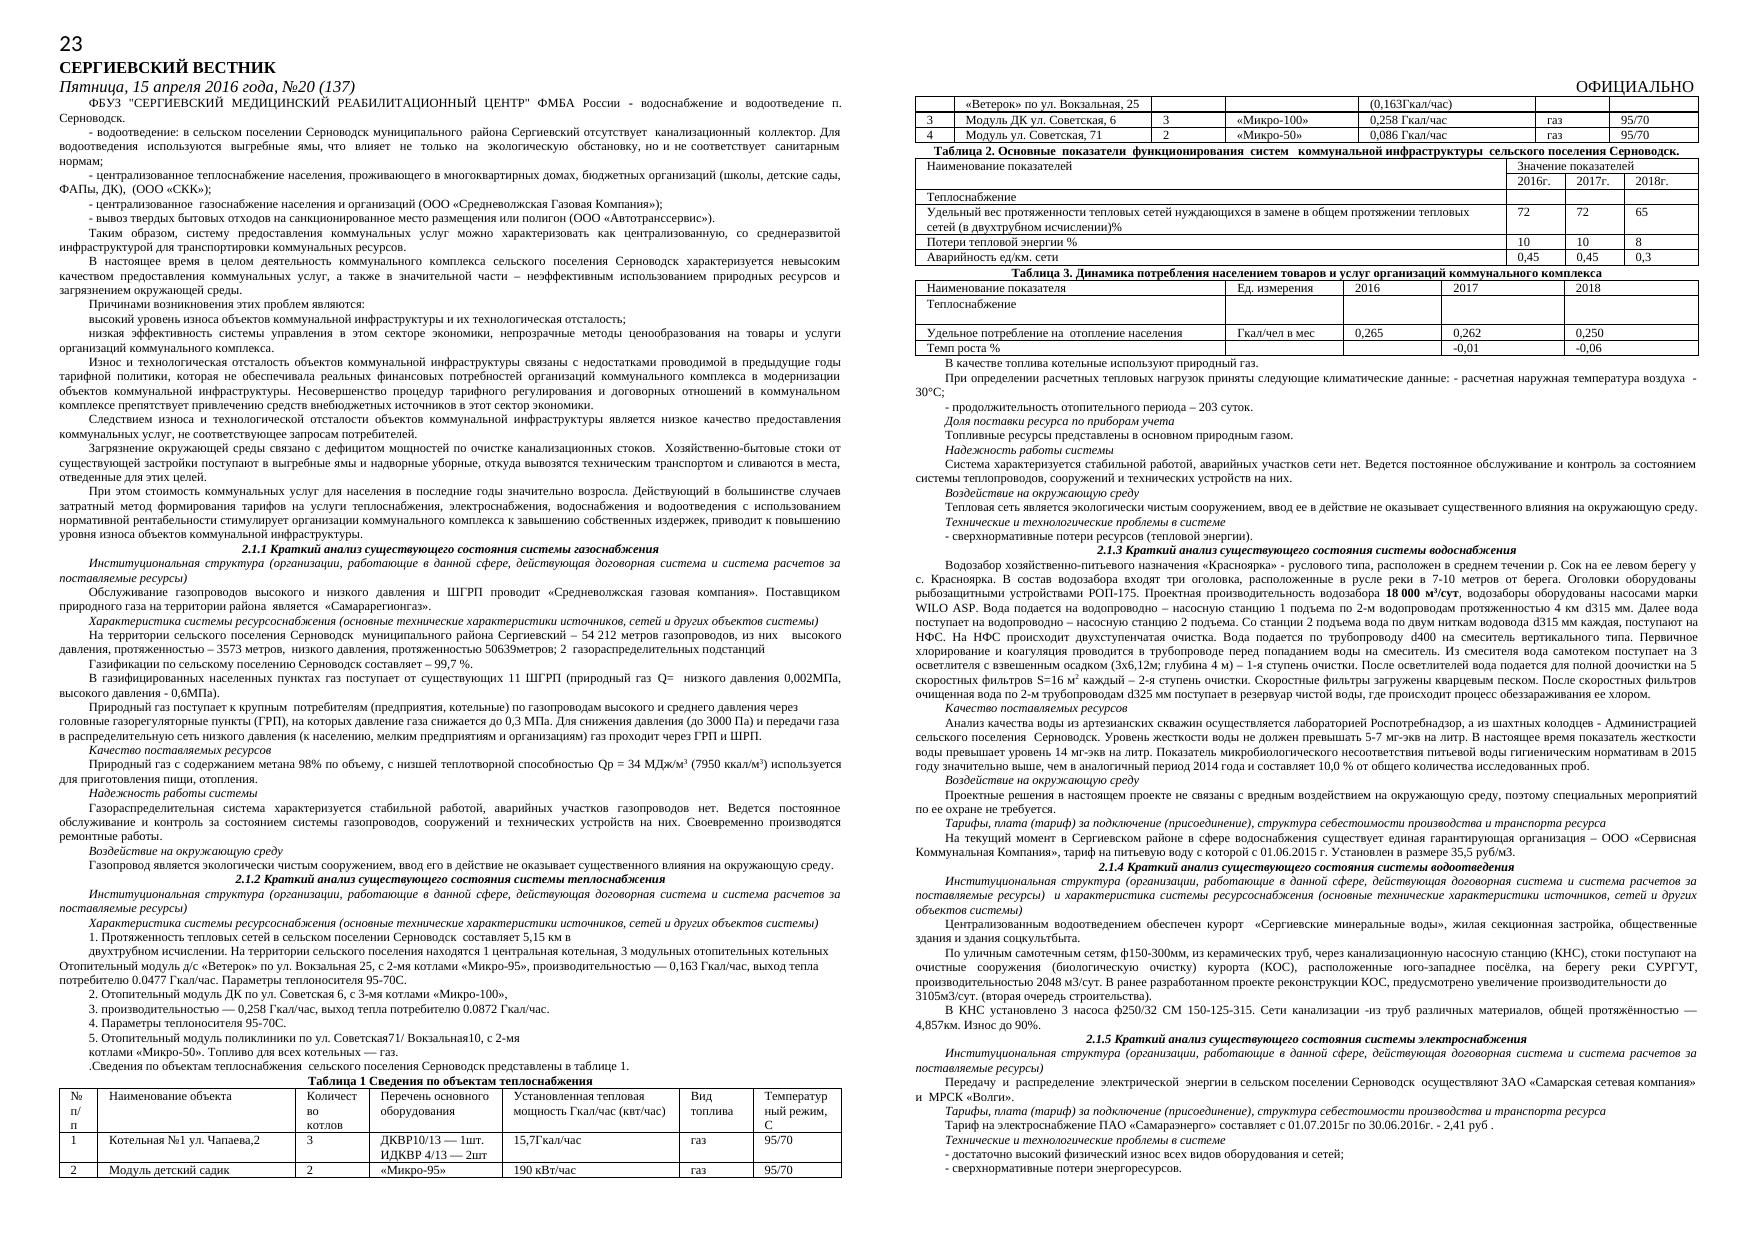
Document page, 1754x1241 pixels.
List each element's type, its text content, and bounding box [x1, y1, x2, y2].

text Надежность работы системы [915, 442, 1698, 457]
text Таким образом, систему предоставления коммунальных услуг можно характеризовать как централизованную, со среднеразвитой инфраструктурой для транспортировки коммунальных ресурсов. [59, 225, 842, 254]
text Воздействие на окружающую среду [915, 486, 1698, 500]
text - сверхнормативные потери энергоресурсов. [915, 1161, 1698, 1176]
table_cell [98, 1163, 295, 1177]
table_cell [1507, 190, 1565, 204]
text Качество поставляемых ресурсов [915, 701, 1698, 716]
text Тарифы, плата (тариф) за подключение (присоединение), структура себестоимости производства и транспорта ресурса [915, 816, 1698, 831]
text головные газорегуляторные пункты (ГРП), на которых давление газа снижается до 0,3 МПа. Для снижения давления (до 3000 Па) и передачи газа [59, 714, 842, 728]
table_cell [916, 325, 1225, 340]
text Централизованным водоотведением обеспечен курорт «Сергиевские минеральные воды», жилая секционная застройка, общественные здания и здания соцкультбыта. [915, 917, 1698, 946]
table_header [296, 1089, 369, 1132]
text Отопительный модуль д/с «Ветерок» по ул. Вокзальная 25, с 2-мя котлами «Микро-95», производительностью — 0,163 Гкал/час, выход тепла [59, 958, 842, 973]
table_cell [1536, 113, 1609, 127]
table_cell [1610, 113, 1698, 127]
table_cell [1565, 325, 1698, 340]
text Тарифы, плата (тариф) за подключение (присоединение), структура себестоимости производства и транспорта ресурса [915, 1104, 1698, 1118]
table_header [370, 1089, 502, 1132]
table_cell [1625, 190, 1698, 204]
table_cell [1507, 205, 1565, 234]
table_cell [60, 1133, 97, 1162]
text Износ и технологическая отсталость объектов коммунальной инфраструктуры связаны с недостатками проводимой в предыдущие годы тарифной политики, которая не обеспечивала реальных финансовых потребностей организаций коммунального комплекса в модернизации объектов коммунальной инфраструктуры. Несовершенство процедур тарифного регулирования и договорных отношений в коммунальном комплексе препятствует привлечению средств внебюджетных источников в этот сектор экономики. [59, 355, 842, 412]
text Анализ качества воды из артезианских скважин осуществляется лабораторией Роспотребнадзор, а из шахтных колодцев - Администрацией сельского поселения Серноводск. Уровень жесткости воды не должен превышать 5-7 мг-экв на литр. В настоящее время показатель жесткости воды превышает уровень 14 мг-экв на литр. Показатель микробиологического несоответствия питьевой воды гигиеническим нормативам в 2015 году значительно выше, чем в аналогичный период 2014 года и составляет 10,0 % от общего количества исследованных проб. [915, 716, 1698, 773]
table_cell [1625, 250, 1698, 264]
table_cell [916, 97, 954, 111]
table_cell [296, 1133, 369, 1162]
text Доля поставки ресурса по приборам учета [915, 414, 1698, 428]
text Газораспределительная система характеризуется стабильной работой, аварийных участков газопроводов нет. Ведется постоянное обслуживание и контроль за состоянием системы газопроводов, сооружений и технических устройств на них. Своевременно производятся ремонтные работы. [59, 800, 842, 843]
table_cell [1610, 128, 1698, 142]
text На территории сельского поселения Серноводск муниципального района Сергиевский – 54 212 метров газопроводов, из них высокого давления, протяженностью – 3573 метров, низкого давления, протяженностью 50639метров; 2 газораспределительных подстанций [59, 628, 842, 657]
text Институциональная структура (организации, работающие в данной сфере, действующая договорная система и система расчетов за поставляемые ресурсы) и характеристика системы ресурсоснабжения (основные технические характеристики источников, сетей и других объектов системы) [915, 874, 1698, 917]
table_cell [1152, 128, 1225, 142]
text В качестве топлива котельные используют природный газ. [915, 356, 1698, 371]
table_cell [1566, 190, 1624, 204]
text котлами «Микро-50». Топливо для всех котельных — газ. [59, 1045, 842, 1059]
text Причинами возникновения этих проблем являются: [59, 297, 842, 312]
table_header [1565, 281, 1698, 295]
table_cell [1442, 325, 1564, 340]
text 2. Отопительный модуль ДК по ул. Советская 6, с 3-мя котлами «Микро-100», [59, 987, 842, 1002]
text Таблица 3. Динамика потребления населением товаров и услуг организаций коммунального комплекса [915, 266, 1698, 280]
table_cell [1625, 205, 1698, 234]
text Обслуживание газопроводов высокого и низкого давления и ШГРП проводит «Средневолжская газовая компания». Поставщиком природного газа на территории района является «Самарарегионгаз». [59, 585, 842, 613]
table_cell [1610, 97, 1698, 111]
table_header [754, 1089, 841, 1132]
text .Сведения по объектам теплоснабжения сельского поселения Серноводск представлены в таблице 1. [59, 1059, 842, 1073]
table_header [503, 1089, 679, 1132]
text - достаточно высокий физический износ всех видов оборудования и сетей; [915, 1147, 1698, 1161]
text 2.1.1 Краткий анализ существующего состояния системы газоснабжения [59, 542, 842, 556]
text Технические и технологические проблемы в системе [915, 1132, 1698, 1147]
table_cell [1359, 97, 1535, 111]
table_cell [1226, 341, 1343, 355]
text Передачу и распределение электрической энергии в сельском поселении Серноводск осуществляют ЗАО «Самарская сетевая компания» и МРСК «Волги». [915, 1075, 1698, 1104]
text - централизованное газоснабжение населения и организаций (ООО «Средневолжская Газовая Компания»); [59, 197, 842, 211]
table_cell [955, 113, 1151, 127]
text Воздействие на окружающую среду [915, 773, 1698, 787]
text Проектные решения в настоящем проекте не связаны с вредным воздействием на окружающую среду, поэтому специальных мероприятий по ее охране не требуется. [915, 787, 1698, 816]
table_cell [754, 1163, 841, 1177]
text Загрязнение окружающей среды связано с дефицитом мощностей по очистке канализационных стоков. Хозяйственно-бытовые стоки от существующей застройки поступают в выгребные ямы и надворные уборные, откуда вывозятся техническим транспортом и сливаются в места, отведенные для этих целей. [59, 441, 842, 484]
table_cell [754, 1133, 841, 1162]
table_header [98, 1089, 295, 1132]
text 2.1.2 Краткий анализ существующего состояния системы теплоснабжения [59, 872, 842, 887]
text Таблица 2. Основные показатели функционирования систем коммунальной инфраструктуры сельского поселения Серноводск. [915, 143, 1698, 158]
text низкая эффективность системы управления в этом секторе экономики, непрозрачные методы ценообразования на товары и услуги организаций коммунального комплекса. [59, 326, 842, 355]
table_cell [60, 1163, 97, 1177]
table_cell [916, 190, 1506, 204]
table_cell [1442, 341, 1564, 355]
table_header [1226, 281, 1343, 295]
text 3. производительностью — 0,258 Гкал/час, выход тепла потребителю 0.0872 Гкал/час. [59, 1002, 842, 1016]
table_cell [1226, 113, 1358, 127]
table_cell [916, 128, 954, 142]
text 2.1.5 Краткий анализ существующего состояния системы электроснабжения [915, 1032, 1698, 1046]
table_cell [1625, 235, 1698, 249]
text - продолжительность отопительного периода – 203 суток. [915, 399, 1698, 414]
text высокий уровень износа объектов коммунальной инфраструктуры и их технологическая отсталость; [59, 312, 842, 326]
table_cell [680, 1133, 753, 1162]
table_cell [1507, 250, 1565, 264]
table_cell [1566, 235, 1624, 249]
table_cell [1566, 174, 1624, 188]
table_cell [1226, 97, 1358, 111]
text Надежность работы системы [59, 786, 842, 800]
text Качество поставляемых ресурсов [59, 743, 842, 757]
text Характеристика системы ресурсоснабжения (основные технические характеристики источников, сетей и других объектов системы) [59, 915, 842, 930]
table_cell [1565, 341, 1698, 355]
text В газифицированных населенных пунктах газ поступает от существующих 11 ШГРП (природный газ Q= низкого давления 0,002МПа, высокого давления - 0,6МПа). [59, 671, 842, 700]
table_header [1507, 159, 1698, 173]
text Природный газ с содержанием метана 98% по объему, с низшей теплотворной способностью Qр = 34 МДж/м3 (7950 ккал/м3) используется для приготовления пищи, отопления. [59, 757, 842, 786]
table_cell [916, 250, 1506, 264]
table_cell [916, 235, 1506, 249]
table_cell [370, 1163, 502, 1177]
text Институциональная структура (организации, работающие в данной сфере, действующая договорная система и система расчетов за поставляемые ресурсы) [59, 556, 842, 585]
text Институциональная структура (организации, работающие в данной сфере, действующая договорная система и система расчетов за поставляемые ресурсы) [59, 887, 842, 915]
text ФБУЗ "СЕРГИЕВСКИЙ МЕДИЦИНСКИЙ РЕАБИЛИТАЦИОННЫЙ ЦЕНТР" ФМБА России - водоснабжение и водоотведение п. Серноводск. [59, 96, 842, 125]
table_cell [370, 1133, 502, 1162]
text В настоящее время в целом деятельность коммунального комплекса сельского поселения Серноводск характеризуется невысоким качеством предоставления коммунальных услуг, а также в значительной части – неэффективным использованием природных ресурсов и загрязнением окружающей среды. [59, 254, 842, 297]
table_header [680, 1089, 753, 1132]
text - водоотведение: в сельском поселении Серноводск муниципального района Сергиевский отсутствует канализационный коллектор. Для водоотведения используются выгребные ямы, что влияет не только на экологическую обстановку, но и не соответствует санитарным нормам; [59, 125, 842, 168]
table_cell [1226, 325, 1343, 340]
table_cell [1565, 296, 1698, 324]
text По уличным самотечным сетям, ф150-300мм, из керамических труб, через канализационную насосную станцию (КНС), стоки поступают на очистные сооружения (биологическую очистку) курорта (КОС), расположенные юго-западнее посёлка, на берегу реки СУРГУТ, производительностью 2048 м3/сут. В ранее разработанном проекте реконструкции КОС, предусмотрено увеличение производительности до [915, 946, 1698, 989]
text Характеристика системы ресурсоснабжения (основные технические характеристики источников, сетей и других объектов системы) [59, 613, 842, 628]
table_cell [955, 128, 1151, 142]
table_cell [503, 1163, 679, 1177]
text Следствием износа и технологической отсталости объектов коммунальной инфраструктуры является низкое качество предоставления коммунальных услуг, не соответствующее запросам потребителей. [59, 412, 842, 441]
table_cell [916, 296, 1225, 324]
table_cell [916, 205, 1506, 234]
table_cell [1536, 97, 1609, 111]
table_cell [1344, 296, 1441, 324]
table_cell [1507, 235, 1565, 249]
text Газопровод является экологически чистым сооружением, ввод его в действие не оказывает существенного влияния на окружающую среду. [59, 858, 842, 872]
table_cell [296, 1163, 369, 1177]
text 1. Протяженность тепловых сетей в сельском поселении Серноводск составляет 5,15 км в [59, 930, 842, 944]
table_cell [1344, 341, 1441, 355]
text 3105м3/сут. (вторая очередь строительства). [915, 989, 1698, 1003]
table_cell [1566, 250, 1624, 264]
text - вывоз твердых бытовых отходов на санкционированное место размещения или полигон (ООО «Автотранссервис»). [59, 211, 842, 225]
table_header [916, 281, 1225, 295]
text Тариф на электроснабжение ПАО «Самараэнерго» составляет с 01.07.2015г по 30.06.2016г. - 2,41 руб . [915, 1118, 1698, 1132]
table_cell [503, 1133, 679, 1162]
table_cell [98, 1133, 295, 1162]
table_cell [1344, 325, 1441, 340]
text На текущий момент в Сергиевском районе в сфере водоснабжения существует единая гарантирующая организация – ООО «Сервисная Коммунальная Компания», тариф на питьевую воду с которой с 01.06.2015 г. Установлен в размере 35,5 руб/м3. [915, 831, 1698, 859]
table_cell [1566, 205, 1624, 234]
text Природный газ поступает к крупным потребителям (предприятия, котельные) по газопроводам высокого и среднего давления через [59, 700, 842, 714]
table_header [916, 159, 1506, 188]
text 5. Отопительный модуль поликлиники по ул. Советская71/ Вокзальная10, с 2-мя [59, 1030, 842, 1045]
text - сверхнормативные потери ресурсов (тепловой энергии). [915, 529, 1698, 543]
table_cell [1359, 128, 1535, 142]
text 2.1.3 Краткий анализ существующего состояния системы водоснабжения [915, 543, 1698, 557]
text потребителю 0.0477 Гкал/час. Параметры теплоносителя 95-70С. [59, 973, 842, 987]
text В КНС установлено 3 насоса ф250/32 СМ 150-125-315. Сети канализации -из труб различных материалов, общей протяжённостью — 4,857км. Износ до 90%. [915, 1003, 1698, 1032]
text 2.1.4 Краткий анализ существующего состояния системы водоотведения [915, 859, 1698, 874]
text Воздействие на окружающую среду [59, 843, 842, 858]
text Топливные ресурсы представлены в основном природным газом. [915, 428, 1698, 442]
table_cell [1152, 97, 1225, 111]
text Газификации по сельскому поселению Серноводск составляет – 99,7 %. [59, 657, 842, 671]
text Система характеризуется стабильной работой, аварийных участков сети нет. Ведется постоянное обслуживание и контроль за состоянием системы теплопроводов, сооружений и технических устройств на них. [915, 457, 1698, 486]
text - централизованное теплоснабжение населения, проживающего в многоквартирных домах, бюджетных организаций (школы, детские сады, ФАПы, ДК), (ООО «СКК»); [59, 168, 842, 197]
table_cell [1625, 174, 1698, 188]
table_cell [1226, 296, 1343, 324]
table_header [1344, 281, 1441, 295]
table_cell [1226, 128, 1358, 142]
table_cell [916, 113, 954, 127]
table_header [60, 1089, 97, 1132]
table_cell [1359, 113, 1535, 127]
text Технические и технологические проблемы в системе [915, 514, 1698, 529]
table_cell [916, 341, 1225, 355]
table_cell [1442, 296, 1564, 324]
text Тепловая сеть является экологически чистым сооружением, ввод ее в действие не оказывает существенного влияния на окружающую среду. [915, 500, 1698, 514]
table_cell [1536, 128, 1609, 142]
text двухтрубном исчислении. На территории сельского поселения находятся 1 центральная котельная, 3 модульных отопительных котельных [59, 944, 842, 958]
text Институциональная структура (организации, работающие в данной сфере, действующая договорная система и система расчетов за поставляемые ресурсы) [915, 1046, 1698, 1075]
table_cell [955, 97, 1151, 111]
text Водозабор хозяйственно-питьевого назначения «Красноярка» - руслового типа, расположен в среднем течении р. Сок на ее левом берегу у с. Красноярка. В состав водозабора входят три оголовка, расположенные в русле реки в 7-10 метров от берега. Оголовки оборудованы рыбозащитными устройствами РОП-175. Проектная производительность водозабора 18 000 м3/сут, водозаборы оборудованы насосами марки WILO ASP. Вода подается на водопроводно – насосную станцию 1 подъема по 2-м водопроводам протяженностью 4 км d315 мм. Далее вода поступает на водопроводно – насосную станцию 2 подъема. Со станции 2 подъема вода по двум ниткам водовода d315 мм каждая, поступают на НФС. На НФС происходит двухступенчатая очистка. Вода подается по трубопроводу d400 на смеситель вертикального типа. Первичное хлорирование и коагуляция проводится в трубопроводе перед попаданием воды на смеситель. Из смесителя вода самотеком поступает на 3 осветлителя с взвешенным осадком (3х6,12м; глубина 4 м) – 1-я ступень очистки. После осветлителей вода подается для полной доочистки на 5 скоростных фильтров S=16 м2 каждый – 2-я ступень очистки. Скоростные фильтры загружены кварцевым песком. После скоростных фильтров очищенная вода по 2-м трубопроводам d325 мм поступает в резервуар чистой воды, где происходит процесс обеззараживания ее хлором. [915, 557, 1698, 701]
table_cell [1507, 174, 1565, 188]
text 4. Параметры теплоносителя 95-70С. [59, 1016, 842, 1030]
text При определении расчетных тепловых нагрузок приняты следующие климатические данные: - расчетная наружная температура воздуха -30°С; [915, 371, 1698, 399]
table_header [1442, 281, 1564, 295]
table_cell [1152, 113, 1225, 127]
text Таблица 1 Сведения по объектам теплоснабжения [59, 1073, 842, 1088]
text При этом стоимость коммунальных услуг для населения в последние годы значительно возросла. Действующий в большинстве случаев затратный метод формирования тарифов на услуги теплоснабжения, электроснабжения, водоснабжения и водоотведения с использованием нормативной рентабельности стимулирует организации коммунального комплекса к завышению собственных издержек, приводит к повышению уровня износа объектов коммунальной инфраструктуры. [59, 484, 842, 542]
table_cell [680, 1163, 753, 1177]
text в распределительную сеть низкого давления (к населению, мелким предприятиям и организациям) газ проходит через ГРП и ШРП. [59, 728, 842, 743]
